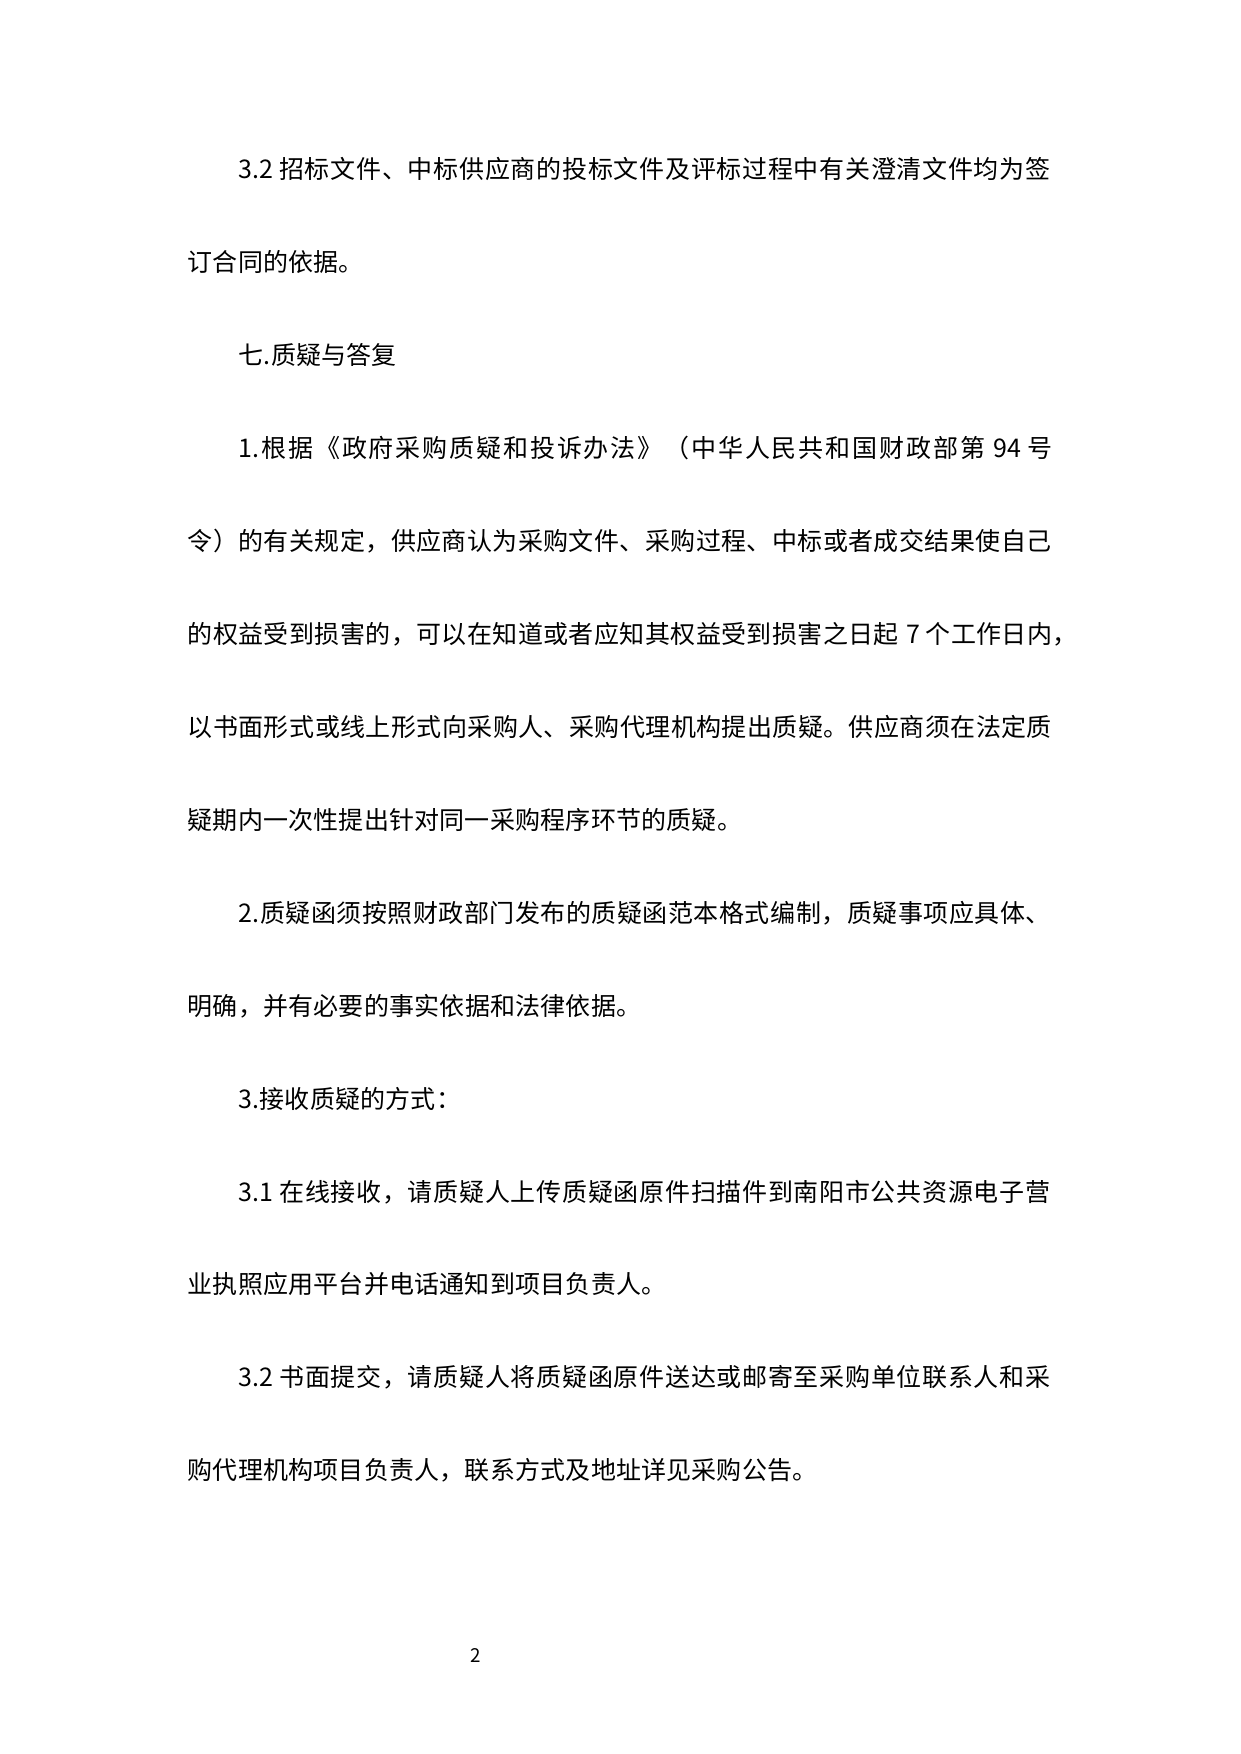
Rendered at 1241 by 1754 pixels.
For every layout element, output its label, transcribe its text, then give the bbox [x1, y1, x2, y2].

text 3.1在线接收，请质疑人上传质疑函原件扫描件到南阳市公共资源电子营业执照应用平台并电话通知到项目负责人。 [187, 1172, 1053, 1327]
text 3.2书面提交，请质疑人将质疑函原件送达或邮寄至采购单位联系人和采购代理机构项目负责人，联系方式及地址详见采购公告。 [187, 1358, 1053, 1513]
text 2.质疑函须按照财政部门发布的质疑函范本格式编制，质疑事项应具体、明确，并有必要的事实依据和法律依据。 [187, 893, 1053, 1048]
text 3.2招标文件、中标供应商的投标文件及评标过程中有关澄清文件均为签订合同的依据。 [187, 150, 1053, 305]
text 1.根据《政府采购质疑和投诉办法》（中华人民共和国财政部第94号令）的有关规定，供应商认为采购文件、采购过程、中标或者成交结果使自己的权益受到损害的，可以在知道或者应知其权益受到损害之日起7个工作日内，以书面形式或线上形式向采购人、采购代理机构提出质疑。供应商须在法定质疑期内一次性提出针对同一采购程序环节的质疑。 [187, 429, 1053, 862]
text 七.质疑与答复 [187, 336, 1053, 398]
text 3.接收质疑的方式： [187, 1079, 1053, 1141]
